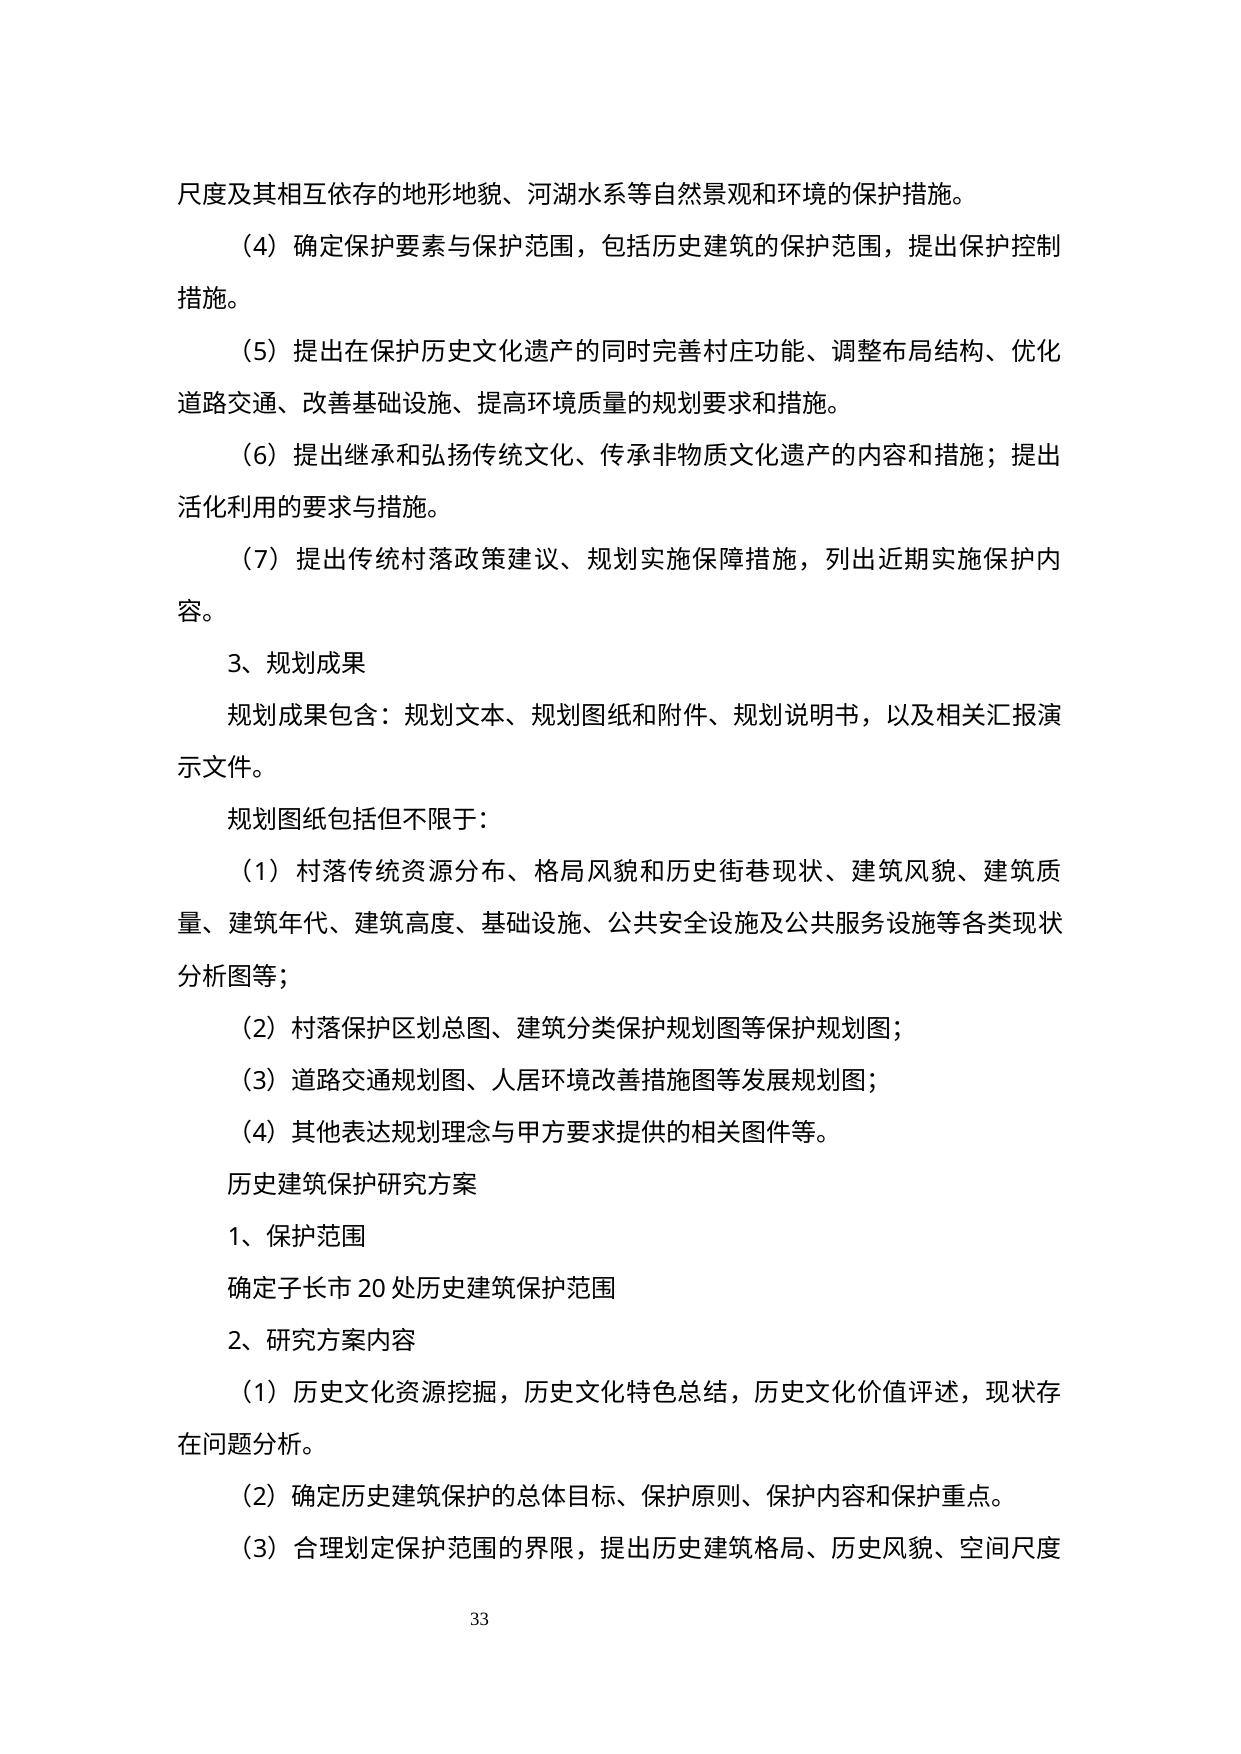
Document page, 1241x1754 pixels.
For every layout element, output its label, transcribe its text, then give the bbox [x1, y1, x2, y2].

text （7）提出传统村落政策建议、规划实施保障措施，列出近期实施保护内容。 [177, 527, 1063, 631]
text 确定子长市20处历史建筑保护范围 [177, 1256, 1063, 1308]
text 规划成果包含：规划文本、规划图纸和附件、规划说明书，以及相关汇报演示文件。 [177, 683, 1063, 787]
text （3）道路交通规划图、人居环境改善措施图等发展规划图； [177, 1047, 1063, 1099]
text （2）确定历史建筑保护的总体目标、保护原则、保护内容和保护重点。 [177, 1464, 1063, 1516]
text 规划图纸包括但不限于： [177, 787, 1063, 839]
text （2）村落保护区划总图、建筑分类保护规划图等保护规划图； [177, 995, 1063, 1047]
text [177, 1516, 1063, 1568]
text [177, 162, 1063, 214]
text （4）其他表达规划理念与甲方要求提供的相关图件等。 [177, 1099, 1063, 1152]
text 3、规划成果 [177, 631, 1063, 683]
text 2、研究方案内容 [177, 1308, 1063, 1360]
text （5）提出在保护历史文化遗产的同时完善村庄功能、调整布局结构、优化道路交通、改善基础设施、提高环境质量的规划要求和措施。 [177, 318, 1063, 422]
text 1、保护范围 [177, 1204, 1063, 1256]
text （1）村落传统资源分布、格局风貌和历史街巷现状、建筑风貌、建筑质量、建筑年代、建筑高度、基础设施、公共安全设施及公共服务设施等各类现状分析图等； [177, 839, 1063, 995]
text 历史建筑保护研究方案 [177, 1152, 1063, 1204]
text （1）历史文化资源挖掘，历史文化特色总结，历史文化价值评述，现状存在问题分析。 [177, 1360, 1063, 1464]
text （4）确定保护要素与保护范围，包括历史建筑的保护范围，提出保护控制措施。 [177, 214, 1063, 318]
text （6）提出继承和弘扬传统文化、传承非物质文化遗产的内容和措施；提出活化利用的要求与措施。 [177, 422, 1063, 527]
